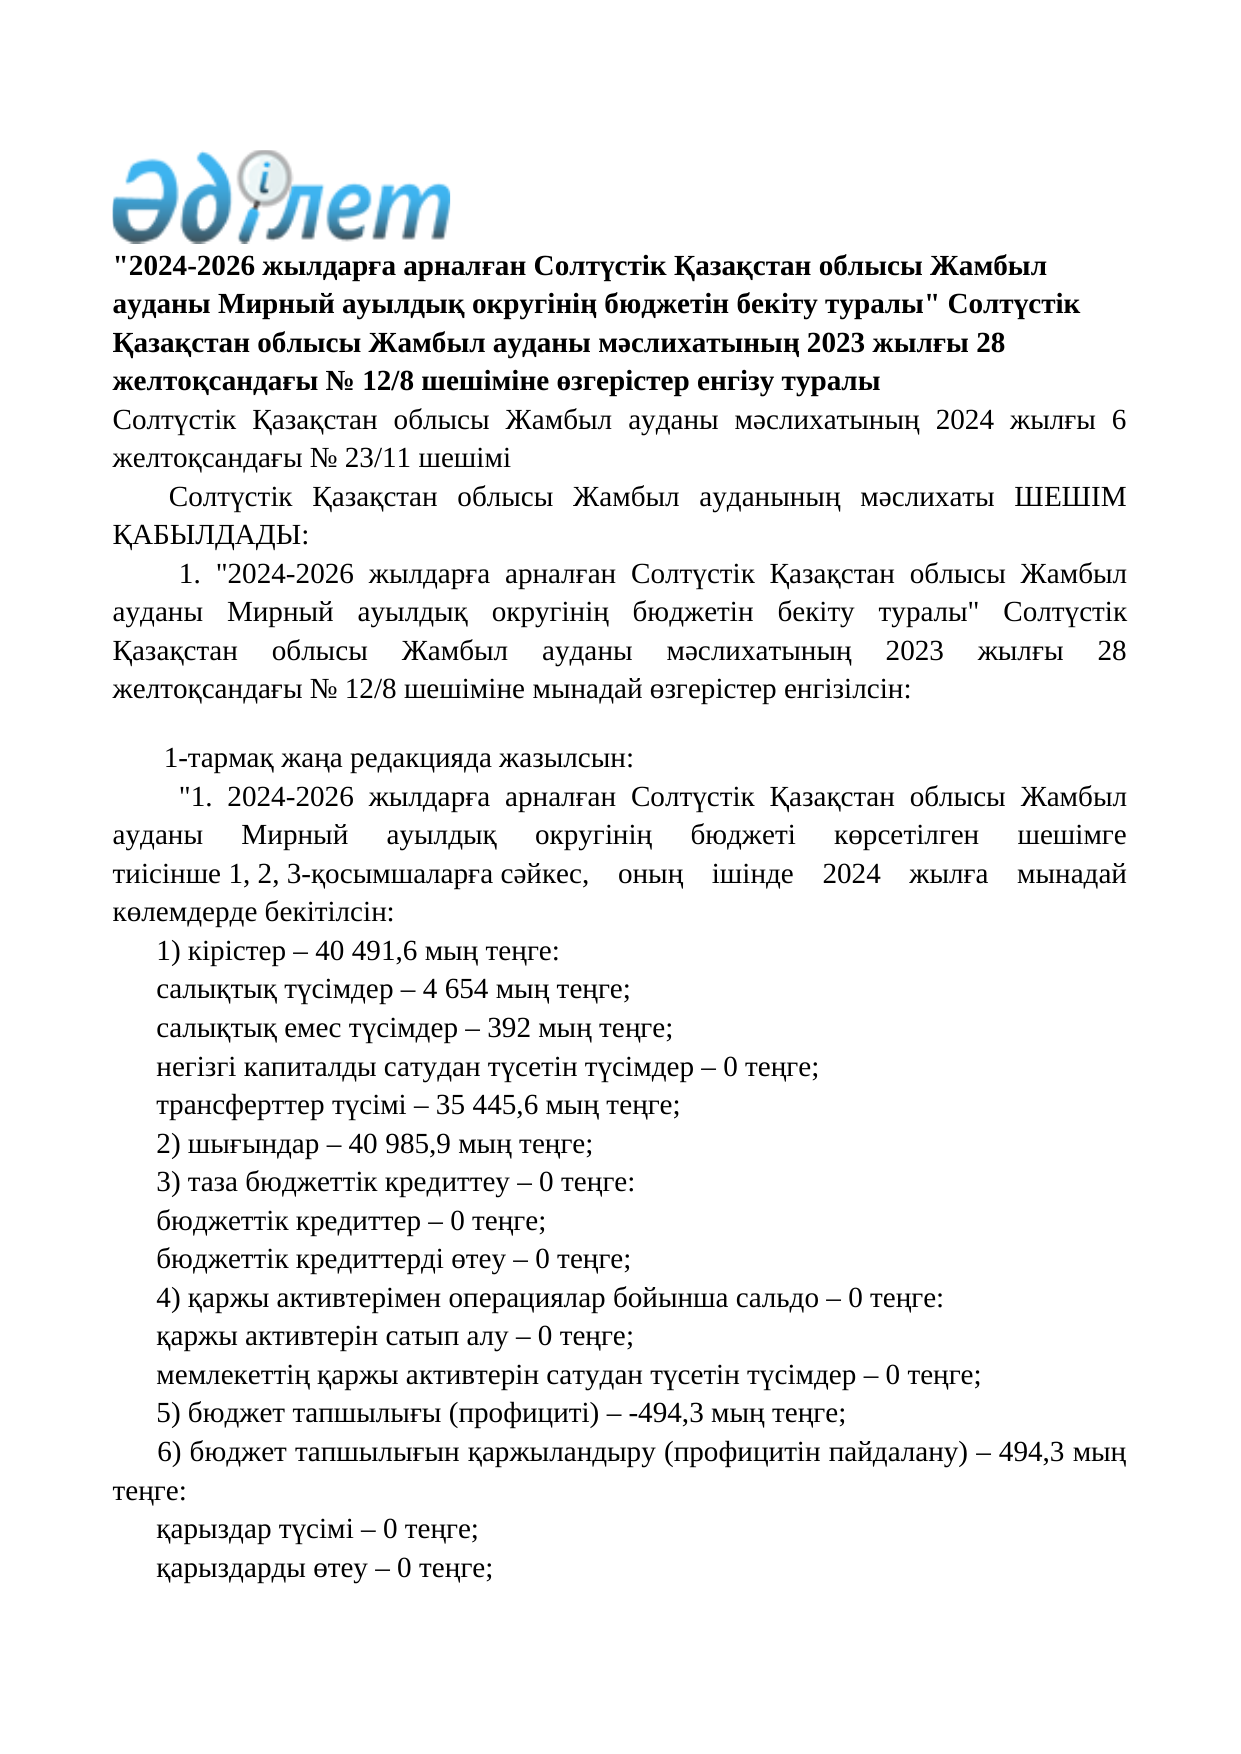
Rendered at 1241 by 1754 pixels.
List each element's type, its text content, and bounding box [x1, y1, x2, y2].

text 1) кірістер – 40 491,6 мың теңге: [112, 933, 1128, 967]
text салықтық түсімдер – 4 654 мың теңге; [112, 972, 1128, 1005]
text "1. 2024-2026 жылдарға арналған Солтүстік Қазақстан облысы Жамбыл ауданы Мирный ауылдық округінің бюджеті көрсетілген шешімге тиісінше 1, 2, 3-қосымшаларға сәйкес, оның ішінде 2024 жылға мынадай көлемдерде бекітілсін: [112, 779, 1128, 928]
text негізгі капиталды сатудан түсетін түсімдер – 0 теңге; [112, 1049, 1128, 1082]
text бюджеттік кредиттерді өтеу – 0 теңге; [112, 1241, 1128, 1275]
text 3) таза бюджеттік кредиттеу – 0 теңге: [112, 1164, 1128, 1198]
text трансферттер түсімі – 35 445,6 мың теңге; [112, 1087, 1128, 1121]
text қарыздар түсімі – 0 теңге; [112, 1511, 1128, 1545]
text бюджеттік кредиттер – 0 теңге; [112, 1203, 1128, 1236]
text 1-тармақ жаңа редакцияда жазылсын: [112, 740, 1128, 774]
text қарыздарды өтеу – 0 теңге; [112, 1550, 1128, 1583]
text 6) бюджет тапшылығын қаржыландыру (профицитін пайдалану) – 494,3 мың теңге: [112, 1434, 1128, 1506]
text 4) қаржы активтерімен операциялар бойынша сальдо – 0 теңге: [112, 1280, 1128, 1313]
text мемлекеттің қаржы активтерін сатудан түсетін түсімдер – 0 теңге; [112, 1357, 1128, 1391]
text Солтүстік Қазақстан облысы Жамбыл ауданы мәслихатының 2024 жылғы 6 желтоқсандағы № 23/11 шешімі [112, 402, 1128, 474]
text 1. "2024-2026 жылдарға арналған Солтүстік Қазақстан облысы Жамбыл ауданы Мирный ауылдық округінің бюджетін бекіту туралы" Солтүстік Қазақстан облысы Жамбыл ауданы мәслихатының 2023 жылғы 28 желтоқсандағы № 12/8 шешіміне мынадай өзгерістер енгізілсін: [112, 556, 1128, 705]
text қаржы активтерін сатып алу – 0 теңге; [112, 1318, 1128, 1352]
text 5) бюджет тапшылығы (профициті) – -494,3 мың теңге; [112, 1396, 1128, 1429]
text Солтүстік Қазақстан облысы Жамбыл ауданының мәслихаты ШЕШІМ ҚАБЫЛДАДЫ: [112, 479, 1128, 551]
text "2024-2026 жылдарға арналған Солтүстік Қазақстан облысы Жамбыл ауданы Мирный ауылдық округінің бюджетін бекіту туралы" Солтүстік Қазақстан облысы Жамбыл ауданы мәслихатының 2023 жылғы 28 желтоқсандағы № 12/8 шешіміне өзгерістер енгізу туралы [112, 248, 1128, 397]
picture [112, 150, 451, 244]
text салықтық емес түсімдер – 392 мың теңге; [112, 1010, 1128, 1044]
text 2) шығындар – 40 985,9 мың теңге; [112, 1126, 1128, 1159]
